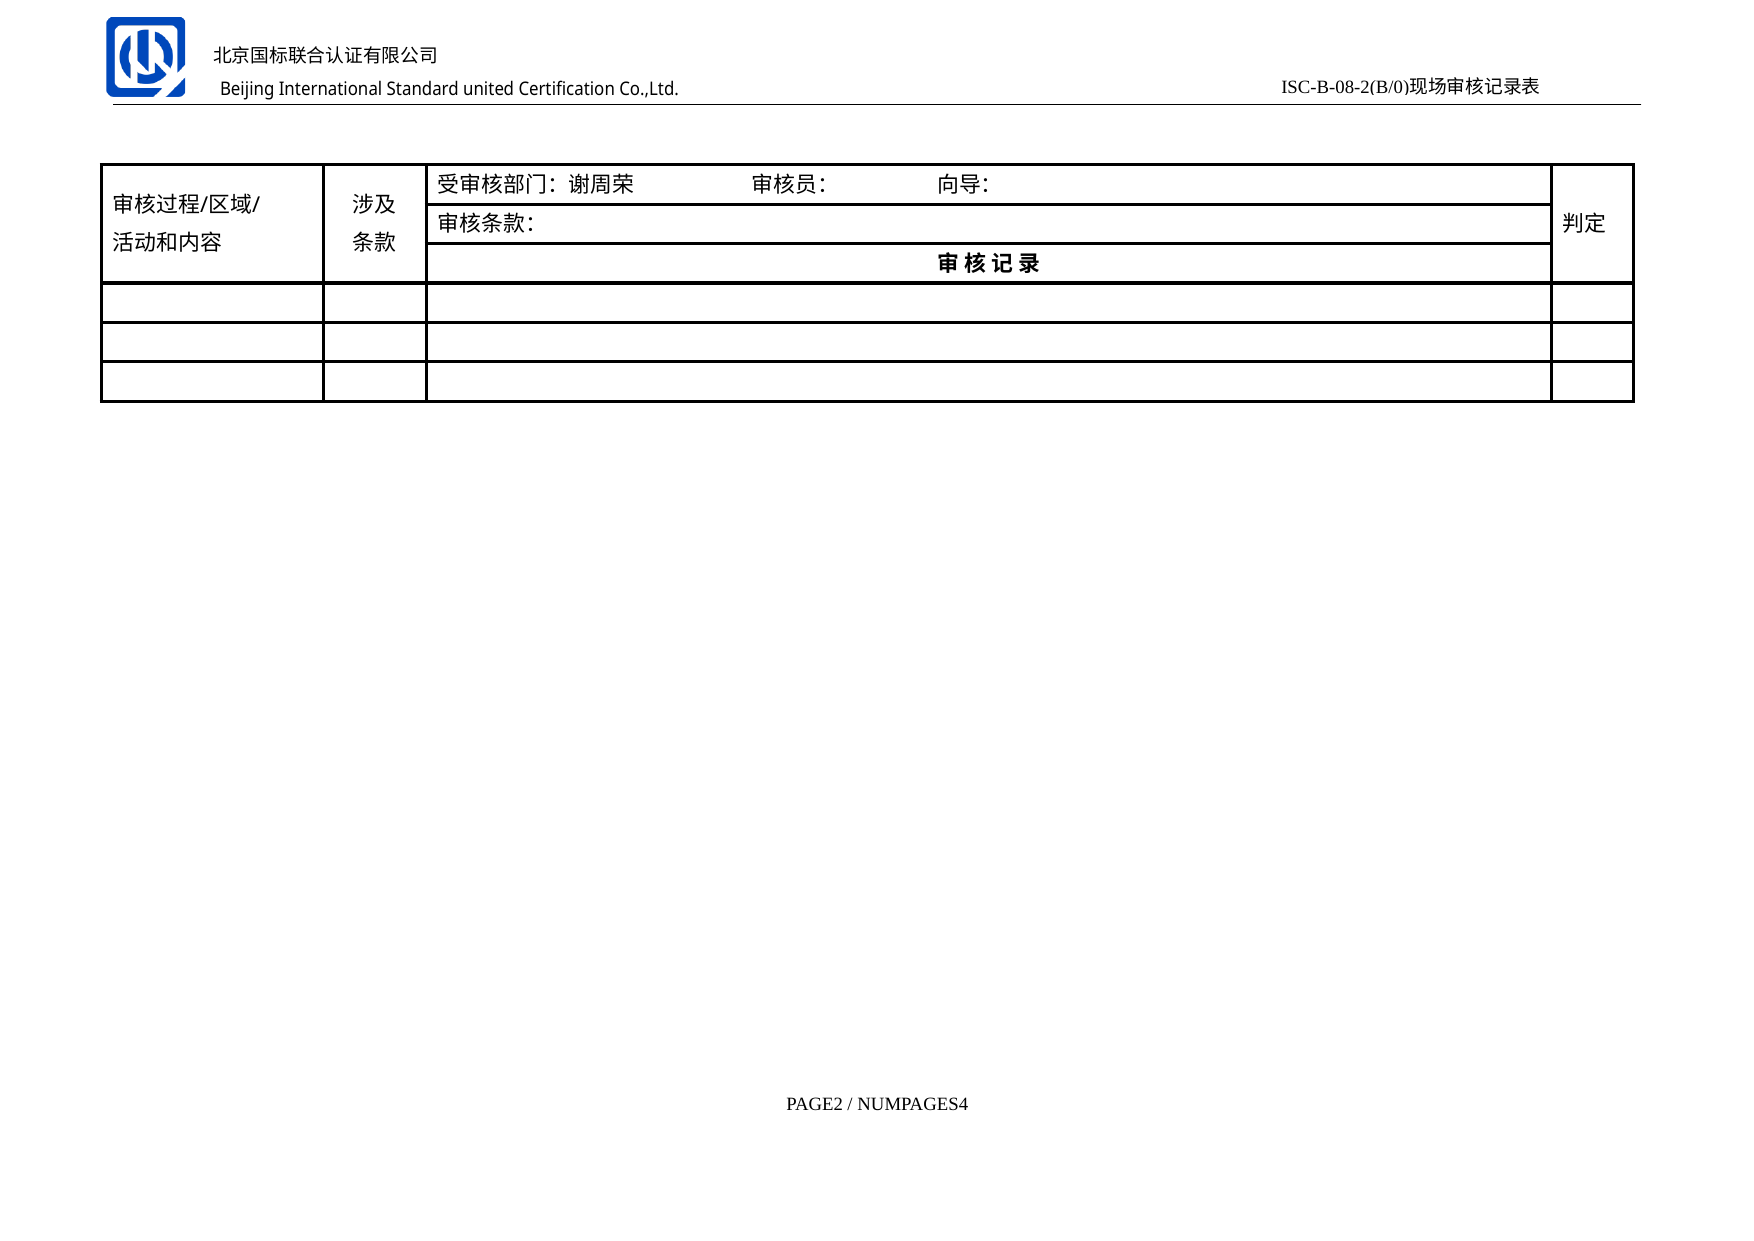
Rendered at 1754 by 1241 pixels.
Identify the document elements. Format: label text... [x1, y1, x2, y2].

table_cell [428, 285, 1550, 321]
table_cell [1553, 324, 1632, 360]
table_header 受审核部门：谢周荣 审核员： 向导： [428, 166, 1550, 203]
table_header 判定 [1553, 166, 1632, 281]
table_cell [103, 324, 322, 360]
table_cell [103, 363, 322, 399]
picture [106, 17, 186, 97]
table_cell [1553, 363, 1632, 399]
table_cell [428, 363, 1550, 399]
table_cell [428, 324, 1550, 360]
table_header 审核过程/区域/ 活动和内容 [103, 166, 322, 281]
table_cell [325, 324, 425, 360]
table_cell 审 核 记 录 [428, 245, 1550, 281]
table_cell [325, 285, 425, 321]
table_cell 审核条款： [428, 206, 1550, 242]
table_cell [103, 285, 322, 321]
table_header 涉及 条款 [325, 166, 425, 281]
table_cell [1553, 285, 1632, 321]
table_cell [325, 363, 425, 399]
